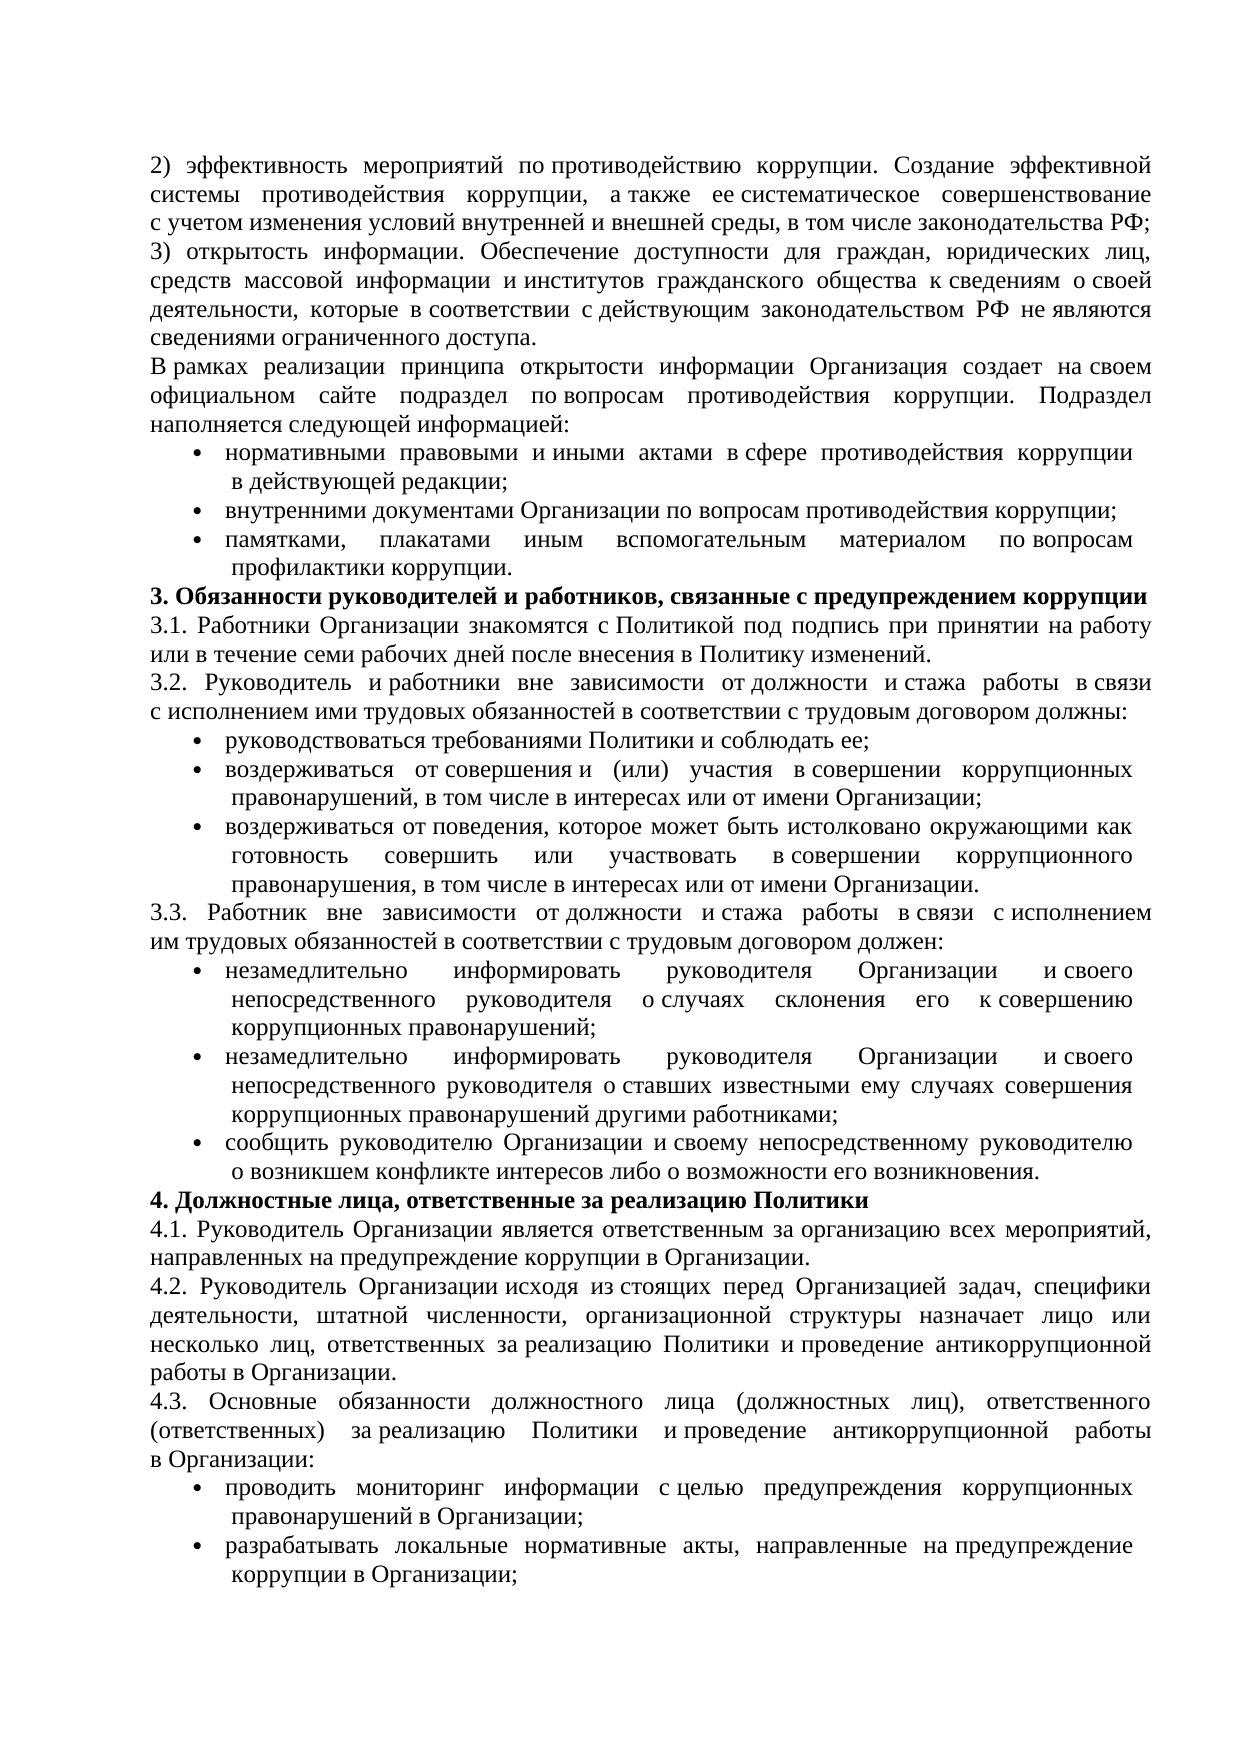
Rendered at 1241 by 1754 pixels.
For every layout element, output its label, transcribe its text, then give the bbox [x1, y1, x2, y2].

text 3.2. Руководитель и работники вне зависимости от должности и стажа работы в связи с исполнением ими трудовых обязанностей в соответствии с трудовым договором должны: [150, 667, 1152, 725]
text 3.1. Работники Организации знакомятся с Политикой под подпись при принятии на работу или в течение семи рабочих дней после внесения в Политику изменений. [150, 610, 1152, 667]
list нормативными правовыми и иными актами в сфере противодействия коррупции в действующей редакции; [194, 437, 1133, 495]
list разрабатывать локальные нормативные акты, направленные на предупреждение коррупции в Организации; [194, 1530, 1133, 1587]
list незамедлительно информировать руководителя Организации и своего непосредственного руководителя о случаях склонения его к совершению коррупционных правонарушений; [194, 955, 1133, 1041]
list памятками, плакатами иным вспомогательным материалом по вопросам профилактики коррупции. [194, 524, 1133, 581]
list незамедлительно информировать руководителя Организации и своего непосредственного руководителя о ставших известными ему случаях совершения коррупционных правонарушений другими работниками; [194, 1041, 1133, 1127]
list воздерживаться от совершения и (или) участия в совершении коррупционных правонарушений, в том числе в интересах или от имени Организации; [194, 754, 1133, 811]
list руководствоваться требованиями Политики и соблюдать ее; [194, 725, 1133, 754]
text 3. Обязанности руководителей и работников, связанные с предупреждением коррупции [150, 581, 1152, 610]
list внутренними документами Организации по вопросам противодействия коррупции; [194, 495, 1133, 524]
text 3) открытость информации. Обеспечение доступности для граждан, юридических лиц, средств массовой информации и институтов гражданского общества к сведениям о своей деятельности, которые в соответствии с действующим законодательством РФ не являются сведениями ограниченного доступа. [150, 236, 1152, 351]
text 3.3. Работник вне зависимости от должности и стажа работы в связи с исполнением им трудовых обязанностей в соответствии с трудовым договором должен: [150, 897, 1152, 955]
text 4.2. Руководитель Организации исходя из стоящих перед Организацией задач, специфики деятельности, штатной численности, организационной структуры назначает лицо или несколько лиц, ответственных за реализацию Политики и проведение антикоррупционной работы в Организации. [150, 1271, 1152, 1386]
text 4.3. Основные обязанности должностного лица (должностных лиц), ответственного (ответственных) за реализацию Политики и проведение антикоррупционной работы в Организации: [150, 1386, 1152, 1472]
list проводить мониторинг информации с целью предупреждения коррупционных правонарушений в Организации; [194, 1472, 1133, 1530]
list сообщить руководителю Организации и своему непосредственному руководителю о возникшем конфликте интересов либо о возможности его возникновения. [194, 1127, 1133, 1185]
list воздерживаться от поведения, которое может быть истолковано окружающими как готовность совершить или участвовать в совершении коррупционного правонарушения, в том числе в интересах или от имени Организации. [194, 811, 1133, 897]
text В рамках реализации принципа открытости информации Организация создает на своем официальном сайте подраздел по вопросам противодействия коррупции. Подраздел наполняется следующей информацией: [150, 351, 1152, 437]
text 2) эффективность мероприятий по противодействию коррупции. Создание эффективной системы противодействия коррупции, а также ее систематическое совершенствование с учетом изменения условий внутренней и внешней среды, в том числе законодательства РФ; [150, 150, 1152, 236]
text 4. Должностные лица, ответственные за реализацию Политики [150, 1185, 1152, 1214]
text 4.1. Руководитель Организации является ответственным за организацию всех мероприятий, направленных на предупреждение коррупции в Организации. [150, 1214, 1152, 1271]
